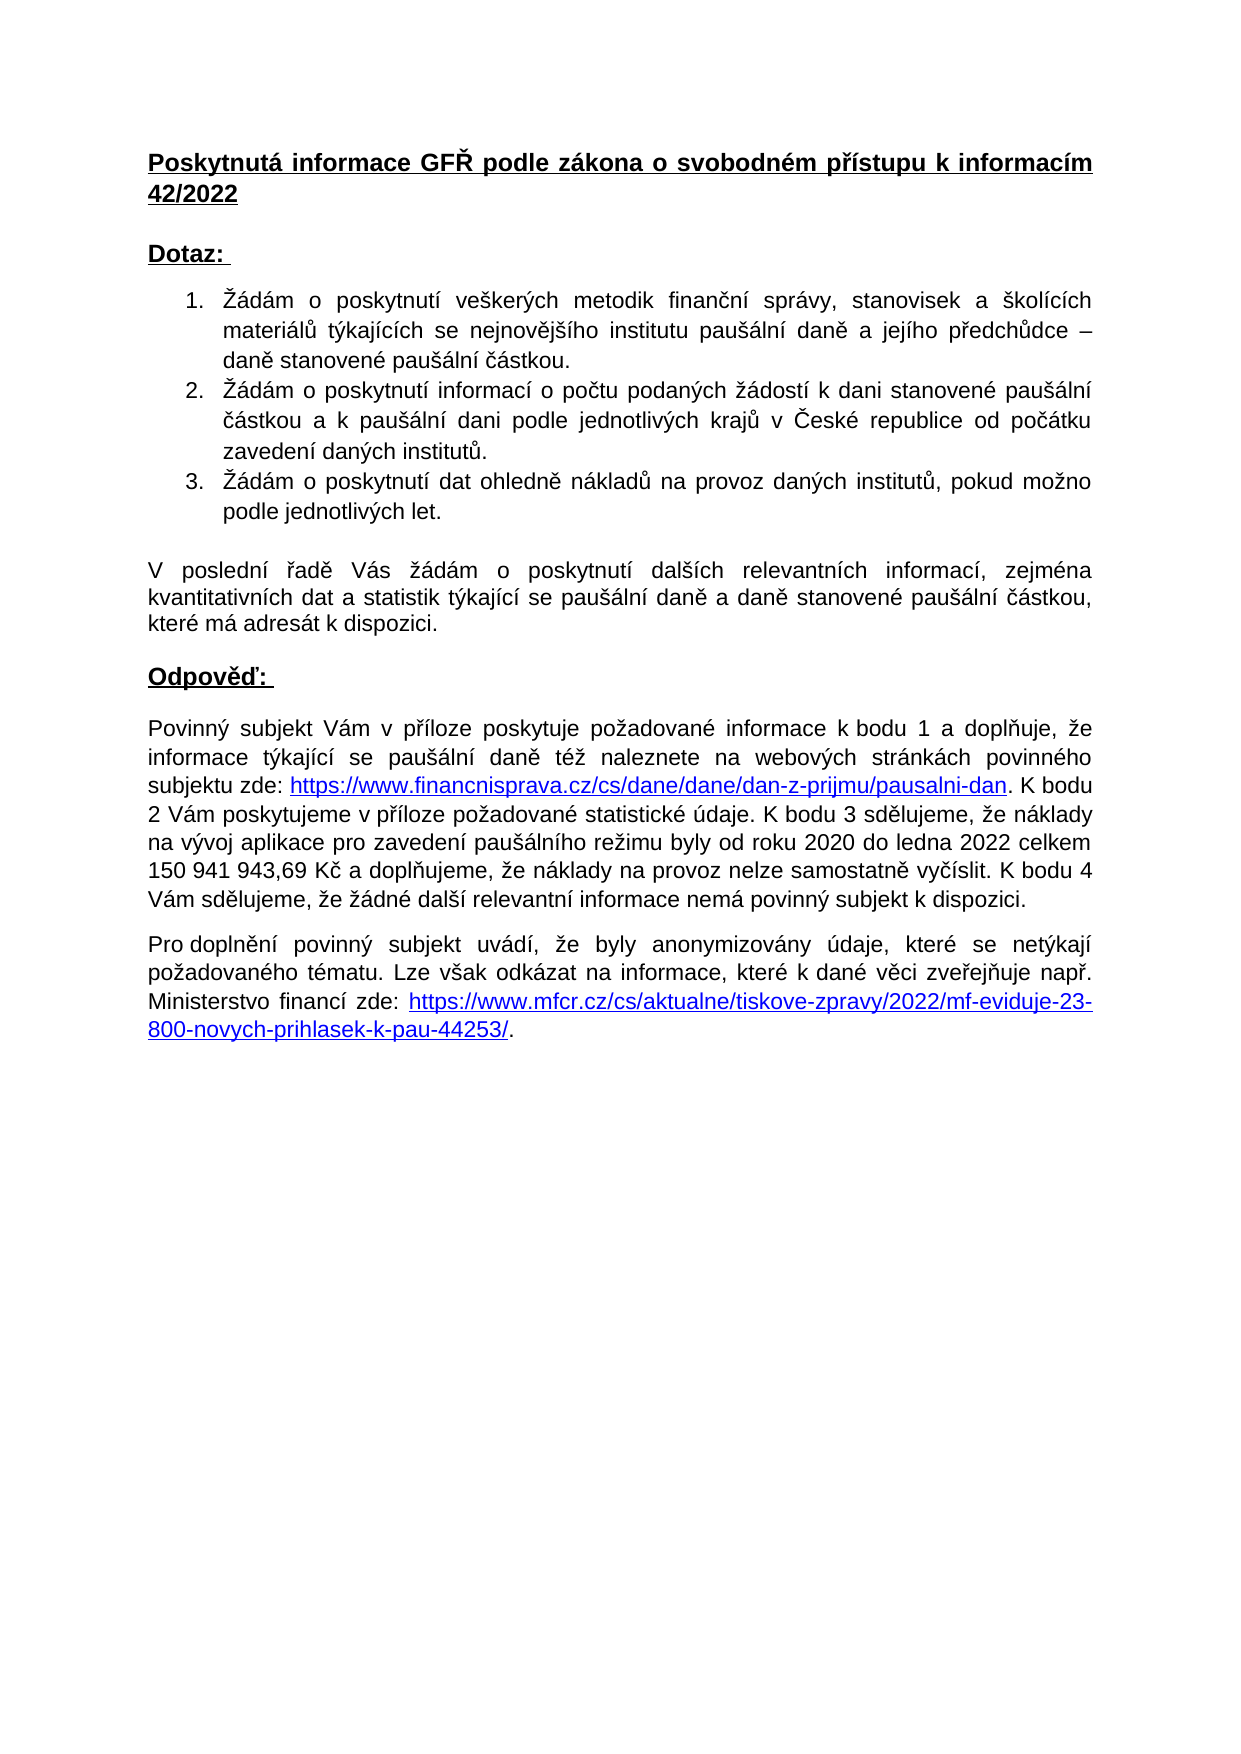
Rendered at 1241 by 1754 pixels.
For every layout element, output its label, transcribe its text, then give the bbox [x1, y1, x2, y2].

text V poslední řadě Vás žádám o poskytnutí dalších relevantních informací, zejména kvantitativních dat a statistik týkající se paušální daně a daně stanovené paušální částkou, které má adresát k dispozici. [148, 557, 1093, 636]
text Pro doplnění povinný subjekt uvádí, že byly anonymizovány údaje, které se netýkají požadovaného tématu. Lze však odkázat na informace, které k dané věci zveřejňuje např. Ministerstvo financí zde: https://www.mfcr.cz/cs/aktualne/tiskove-zpravy/2022/mf-eviduje-23-800-novych-prihlasek-k-pau-44253/. [148, 931, 1093, 1043]
text Dotaz: [148, 239, 1093, 268]
text Poskytnutá informace GFŘ podle zákona o svobodném přístupu k informacím 42/2022 [148, 148, 1093, 173]
text Odpověď: [148, 661, 1093, 690]
text Povinný subjekt Vám v příloze poskytuje požadované informace k bodu 1 a doplňuje, že informace týkající se paušální daně též naleznete na webových stránkách povinného subjektu zde: https://www.financnisprava.cz/cs/dane/dane/dan-z-prijmu/pausalni-dan. K bodu 2 Vám poskytujeme v příloze požadované statistické údaje. K bodu 3 sdělujeme, že náklady na vývoj aplikace pro zavedení paušálního režimu byly od roku 2020 do ledna 2022 celkem 150 941 943,69 Kč a doplňujeme, že náklady na provoz nelze samostatně vyčíslit. K bodu 4 Vám sdělujeme, že žádné další relevantní informace nemá povinný subjekt k dispozici. [148, 715, 1093, 912]
list Žádám o poskytnutí veškerých metodik finanční správy, stanovisek a školících materiálů týkajících se nejnovějšího institutu paušální daně a jejího předchůdce – daně stanovené paušální částkou. [185, 287, 1093, 373]
list Žádám o poskytnutí dat ohledně nákladů na provoz daných institutů, pokud možno podle jednotlivých let. [185, 468, 1093, 524]
text Poskytnutá informace GFŘ podle zákona o svobodném přístupu k informacím 42/2022 [148, 174, 1093, 207]
list Žádám o poskytnutí informací o počtu podaných žádostí k dani stanovené paušální částkou a k paušální dani podle jednotlivých krajů v České republice od počátku zavedení daných institutů. [185, 377, 1093, 464]
